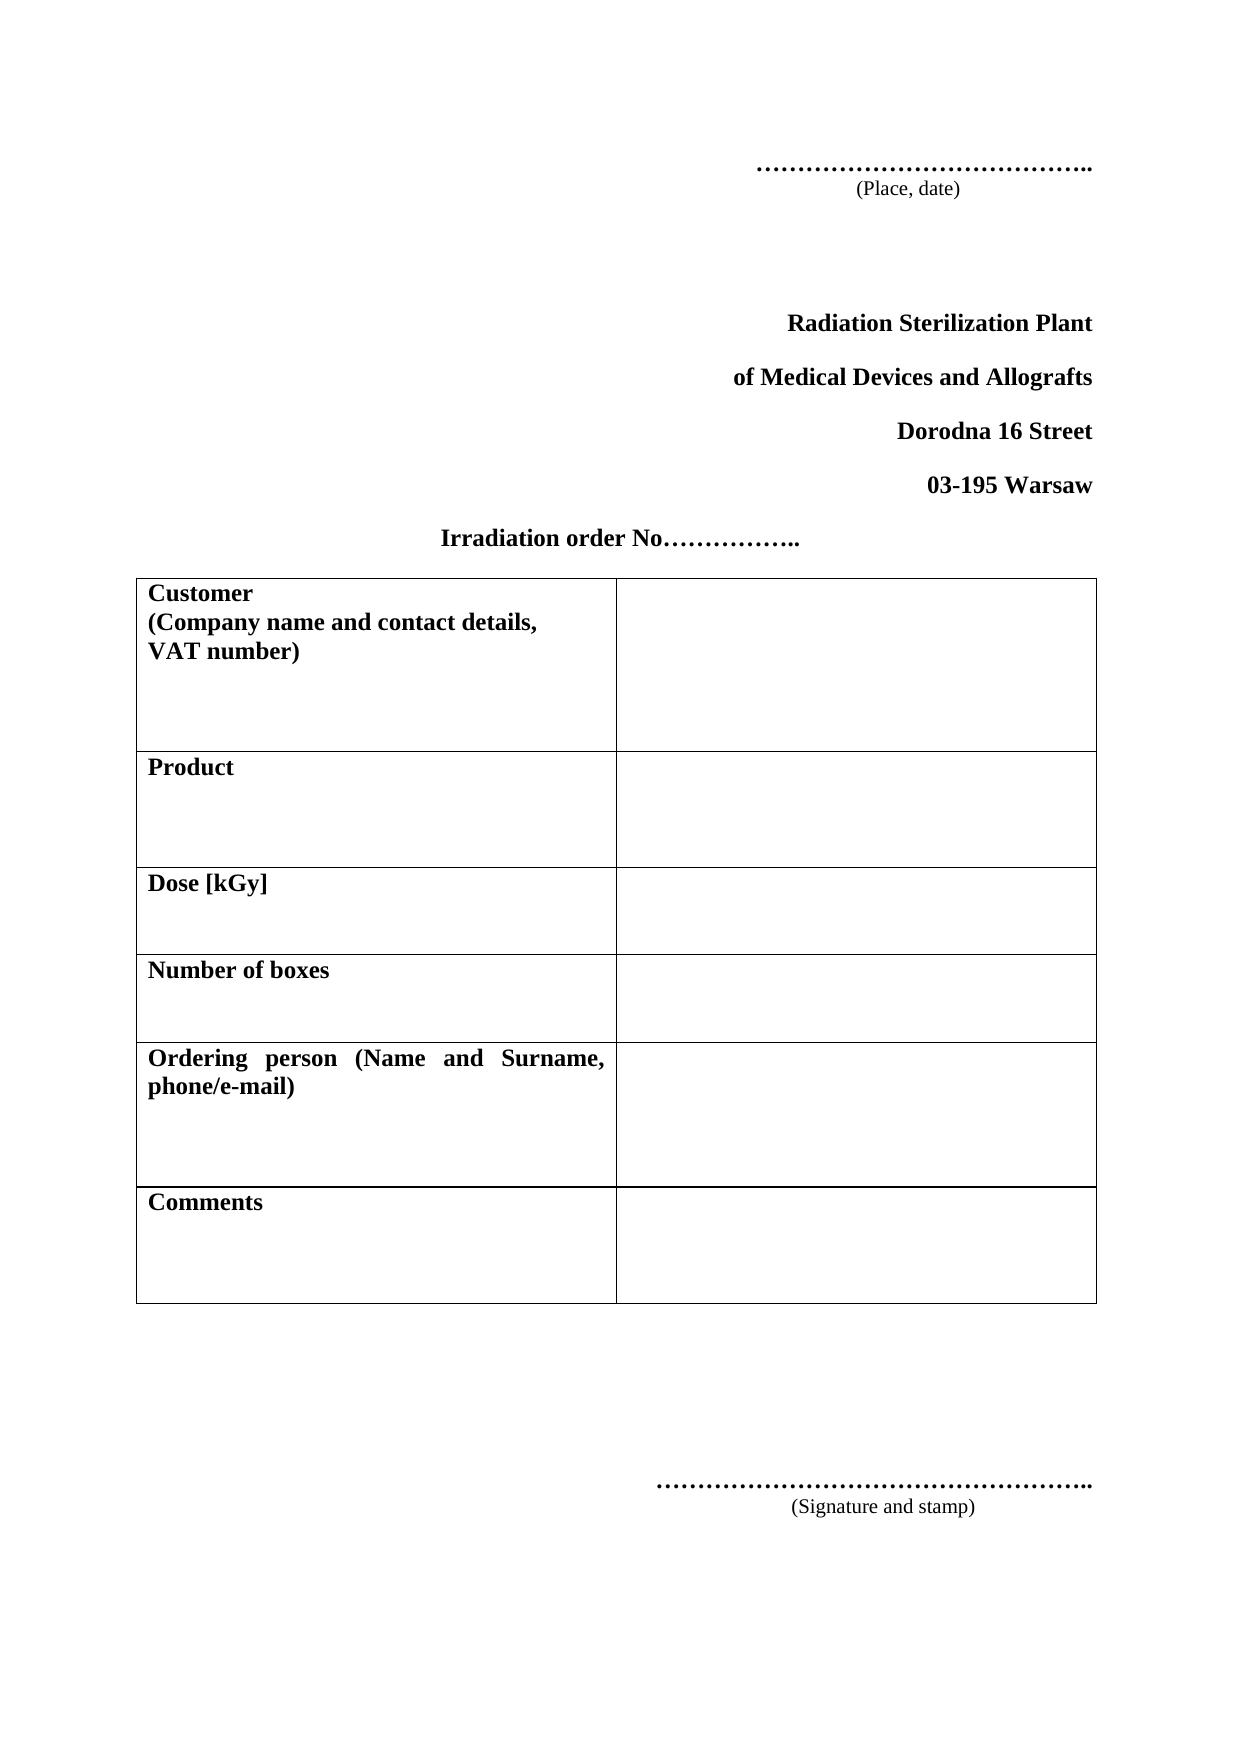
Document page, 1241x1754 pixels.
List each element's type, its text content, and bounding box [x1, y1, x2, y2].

text 03-195 Warsaw [148, 470, 1093, 498]
text (Signature and stamp) [148, 1494, 1093, 1518]
table_cell Comments [137, 1188, 616, 1302]
text Dorodna 16 Street [148, 416, 1093, 444]
text ………………………………….. [148, 148, 1093, 176]
text Radiation Sterilization Plant [148, 308, 1093, 337]
table_cell [617, 955, 1096, 1042]
table_cell [617, 1188, 1096, 1302]
text Irradiation order No…………….. [148, 523, 1093, 552]
table_header [617, 579, 1096, 751]
table_cell Dose [kGy] [137, 868, 616, 954]
table_cell Ordering person (Name and Surname, phone/e-mail) [137, 1043, 616, 1186]
table_cell Number of boxes [137, 955, 616, 1042]
table_cell Product [137, 752, 616, 867]
table_header Customer (Company name and contact details, VAT number) [137, 579, 616, 751]
text (Place, date) [148, 176, 1093, 200]
table_cell [617, 752, 1096, 867]
table_cell [617, 1043, 1096, 1186]
table_cell [617, 868, 1096, 954]
text of Medical Devices and Allografts [148, 362, 1093, 391]
text …………………………………………….. [148, 1465, 1093, 1494]
